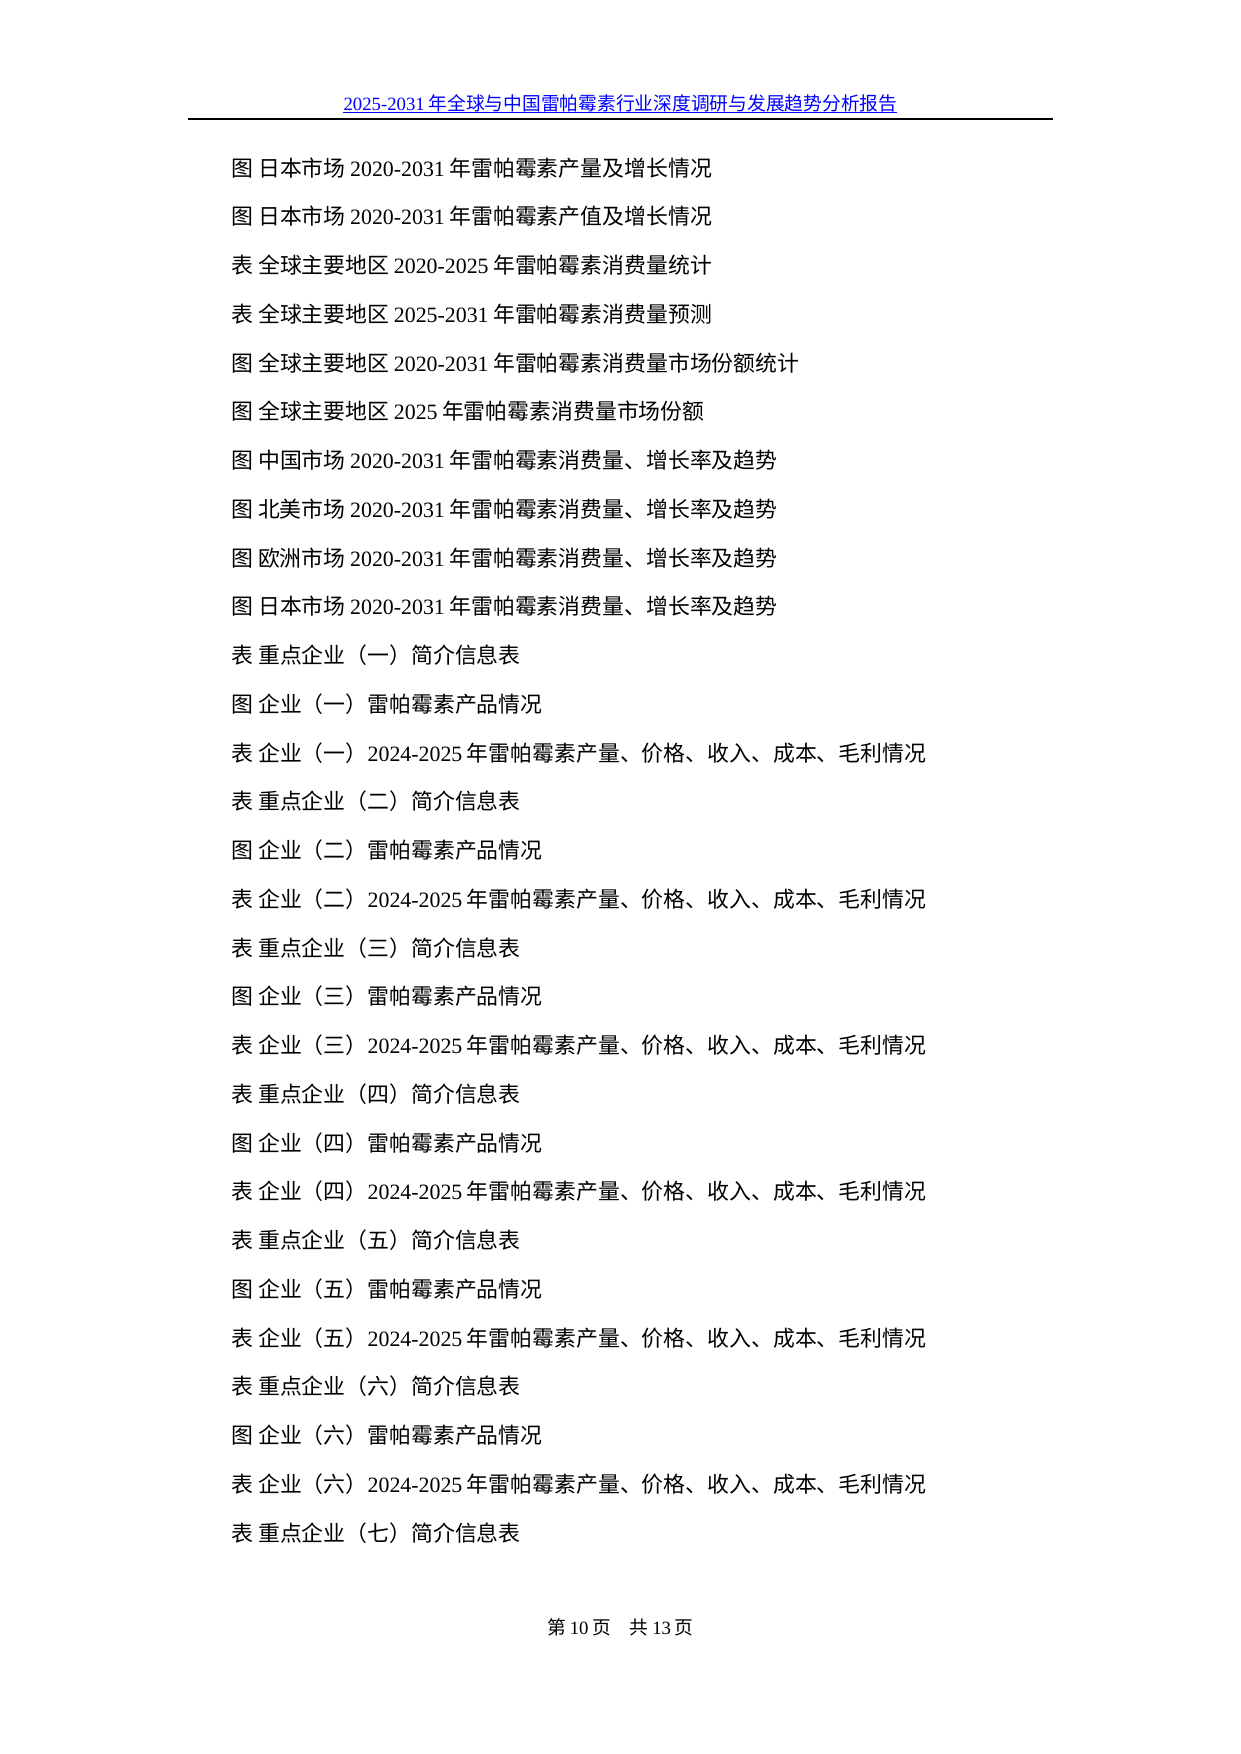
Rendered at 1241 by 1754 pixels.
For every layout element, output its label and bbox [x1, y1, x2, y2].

text [187, 150, 1053, 1548]
